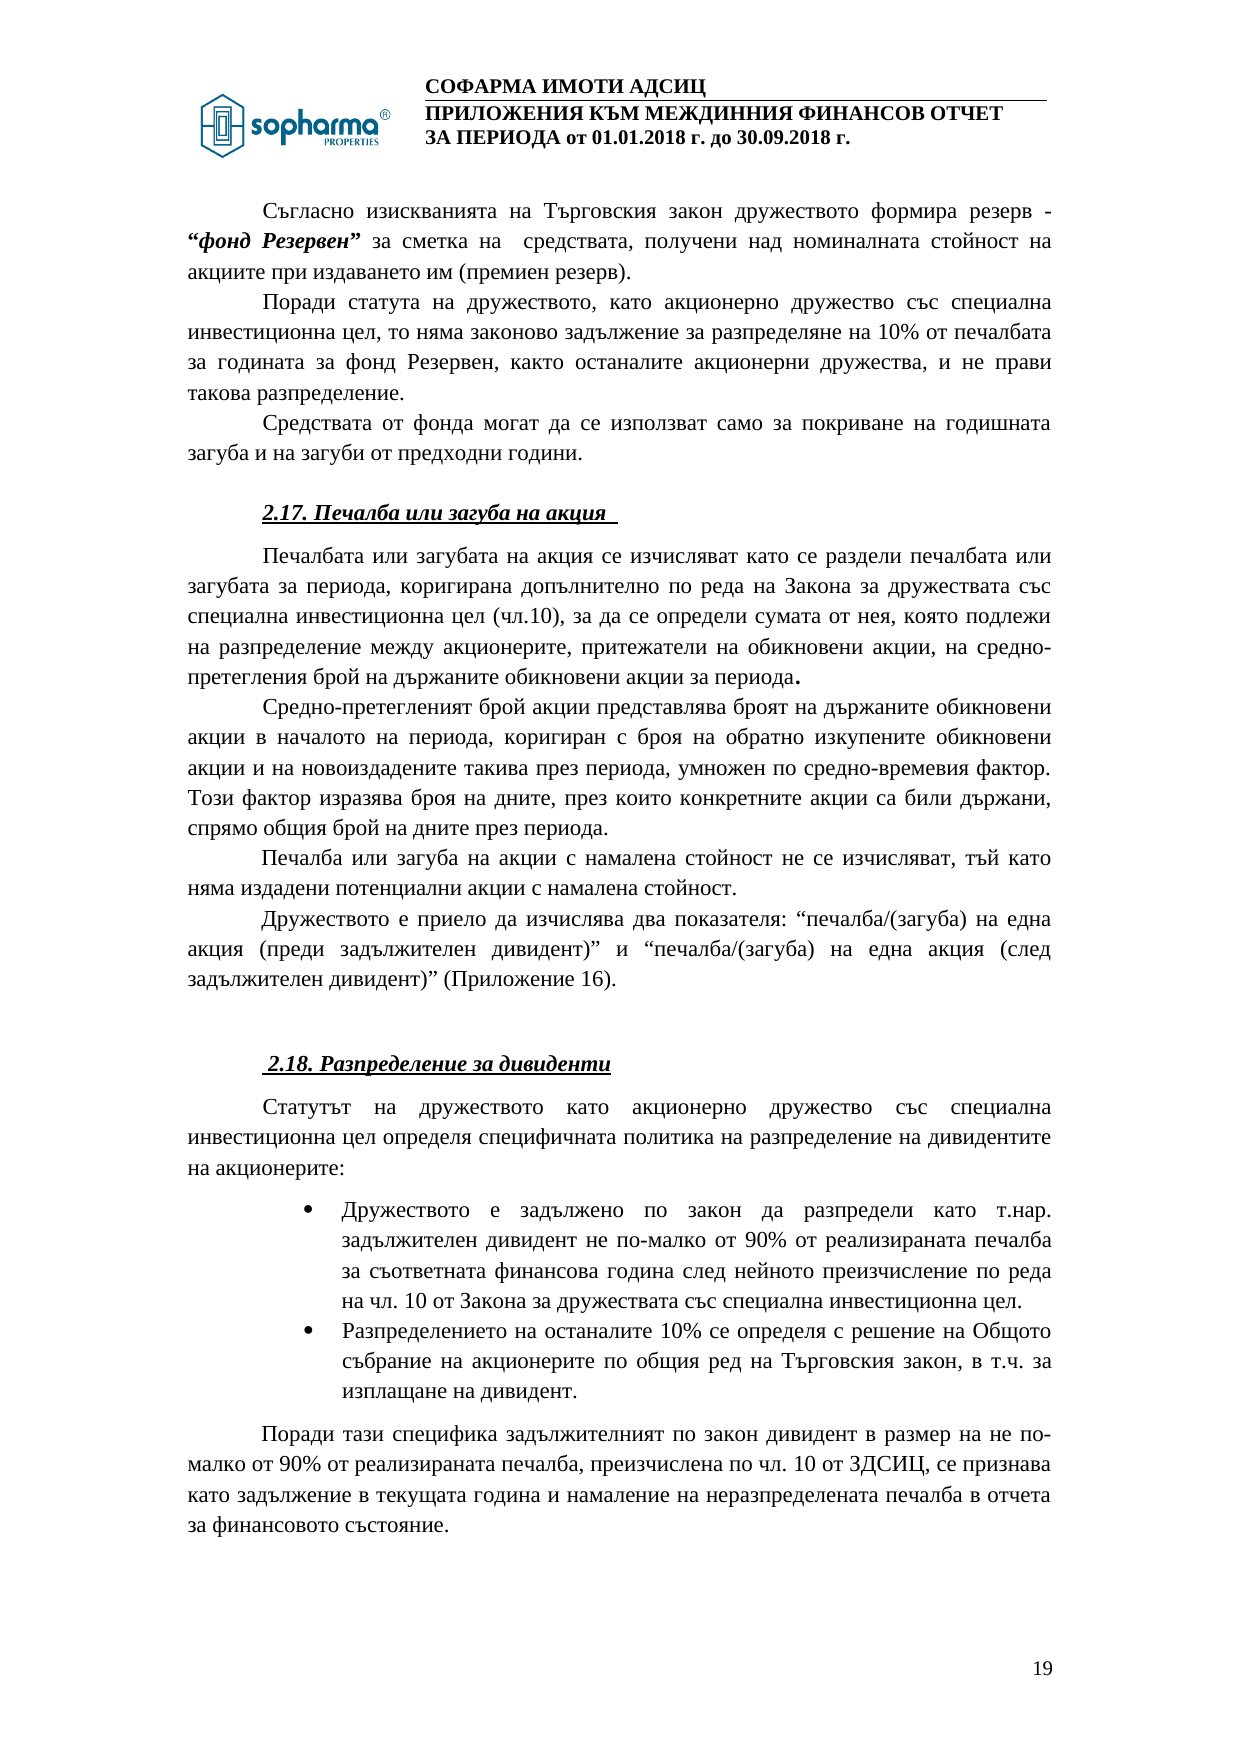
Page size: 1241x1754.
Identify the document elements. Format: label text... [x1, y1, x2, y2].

text Поради статута на дружеството, като акционерно дружество със специална инвестиционна цел, то няма законово задължение за разпределяне на 10% от печалбата за годината за фонд Резервен, както останалите акционерни дружества, и не прави такова разпределение. [187, 288, 1053, 405]
text Средствата от фонда могат да се използват само за покриване на годишната загуба и на загуби от предходни години. [187, 409, 1053, 465]
list Разпределението на останалите 10% се определя с решение на Общото събрание на акционерите по общия ред на Търговския закон, в т.ч. за изплащане на дивидент. [304, 1317, 1053, 1404]
text Дружеството е приело да изчислява два показателя: “печалба/(загуба) на една акция (преди задължителен дивидент)” и “печалба/(загуба) на една акция (след задължителен дивидент)” (Приложение 16). [187, 904, 1053, 991]
list Дружеството е задължено по закон да разпредели като т.нар. задължителен дивидент не по-малко от 90% от реализираната печалба за съответната финансова година след нейното преизчисление по реда на чл. 10 от Закона за дружествата със специална инвестиционна цел. [304, 1196, 1053, 1313]
subtitle 2.17. Печалба или загуба на акция [187, 499, 1053, 526]
text Печалба или загуба на акции с намалена стойност не се изчисляват, тъй като няма издадени потенциални акции с намалена стойност. [187, 844, 1053, 901]
text Печалбата или загубата на акция се изчисляват като се раздели печалбата или загубата за периода, коригирана допълнително по реда на Закона за дружествата със специална инвестиционна цел (чл.10), за да се определи сумата от нея, която подлежи на разпределение между акционерите, притежатели на обикновени акции, на средно-претегления брой на държаните обикновени акции за периода. [187, 542, 1053, 689]
text Статутът на дружеството като акционерно дружество със специална инвестиционна цел определя специфичната политика на разпределение на дивидентите на акционерите: [187, 1093, 1053, 1180]
picture [187, 73, 402, 174]
text Средно-претегленият брой акции представлява броят на държаните обикновени акции в началото на периода, коригиран с броя на обратно изкупените обикновени акции и на новоиздадените такива през периода, умножен по средно-времевия фактор. Този фактор изразява броя на дните, през които конкретните акции са били държани, спрямо общия брой на дните през периода. [187, 693, 1053, 840]
subtitle 2.18. Разпределение за дивиденти [187, 1050, 1053, 1077]
text Съгласно изискванията на Търговския закон дружеството формира резерв - “фонд Резервен” за сметка на средствата, получени над номиналната стойност на акциите при издаването им (премиен резерв). [187, 197, 1053, 284]
text Поради тази специфика задължителният по закон дивидент в размер на не по-малко от 90% от реализираната печалба, преизчислена по чл. 10 от ЗДСИЦ, се признава като задължение в текущата година и намаление на неразпределената печалба в отчета за финансовото състояние. [187, 1420, 1053, 1537]
